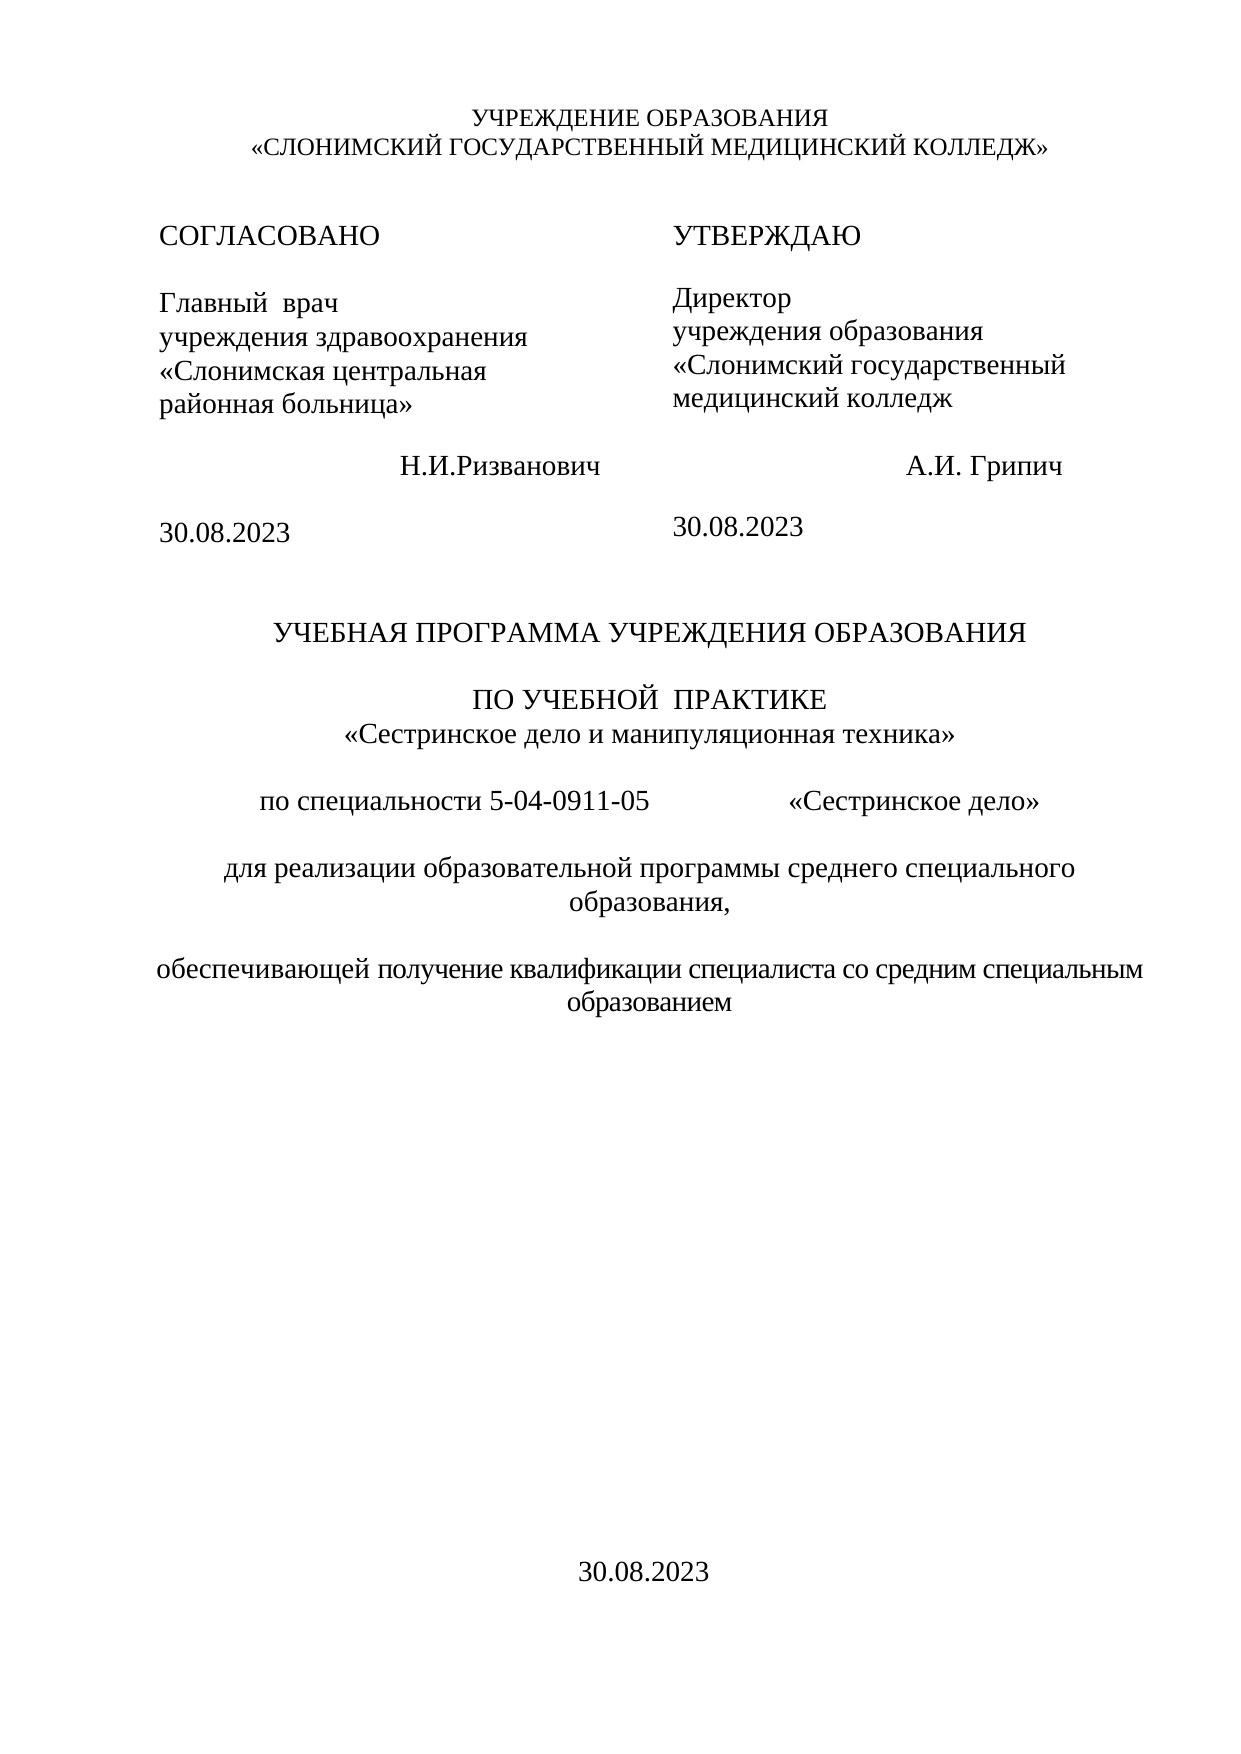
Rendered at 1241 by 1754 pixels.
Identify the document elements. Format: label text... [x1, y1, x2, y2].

text обеспечивающей получение квалификации специалиста со средним специальным образованием [148, 951, 1152, 1018]
table_header УТВЕРЖДАЮ Директор учреждения образования «Слонимский государственный медицинский колледж А.И. Грипич 30.08.2023 [661, 219, 1144, 548]
text 30.08.2023 [148, 1554, 1152, 1588]
text для реализации образовательной программы среднего специального образования, [148, 850, 1152, 917]
text по специальности 5-04-0911-05 «Сестринское дело» [148, 783, 1152, 817]
table_header СОГЛАСОВАНО Главный врач учреждения здравоохранения «Слонимская центральная районная больница» Н.И.Ризванович 30.08.2023 [148, 219, 661, 548]
text УЧРЕЖДЕНИЕ ОБРАЗОВАНИЯ [148, 103, 1152, 132]
text УЧЕБНАЯ ПРОГРАММА УЧРЕЖДЕНИЯ ОБРАЗОВАНИЯ [148, 615, 1152, 649]
text ПО УЧЕБНОЙ ПРАКТИКЕ [148, 682, 1152, 716]
text «СЛОНИМСКИЙ ГОСУДАРСТВЕННЫЙ МЕДИЦИНСКИЙ КОЛЛЕДЖ» [148, 132, 1152, 161]
text «Сестринское дело и манипуляционная техника» [148, 716, 1152, 749]
